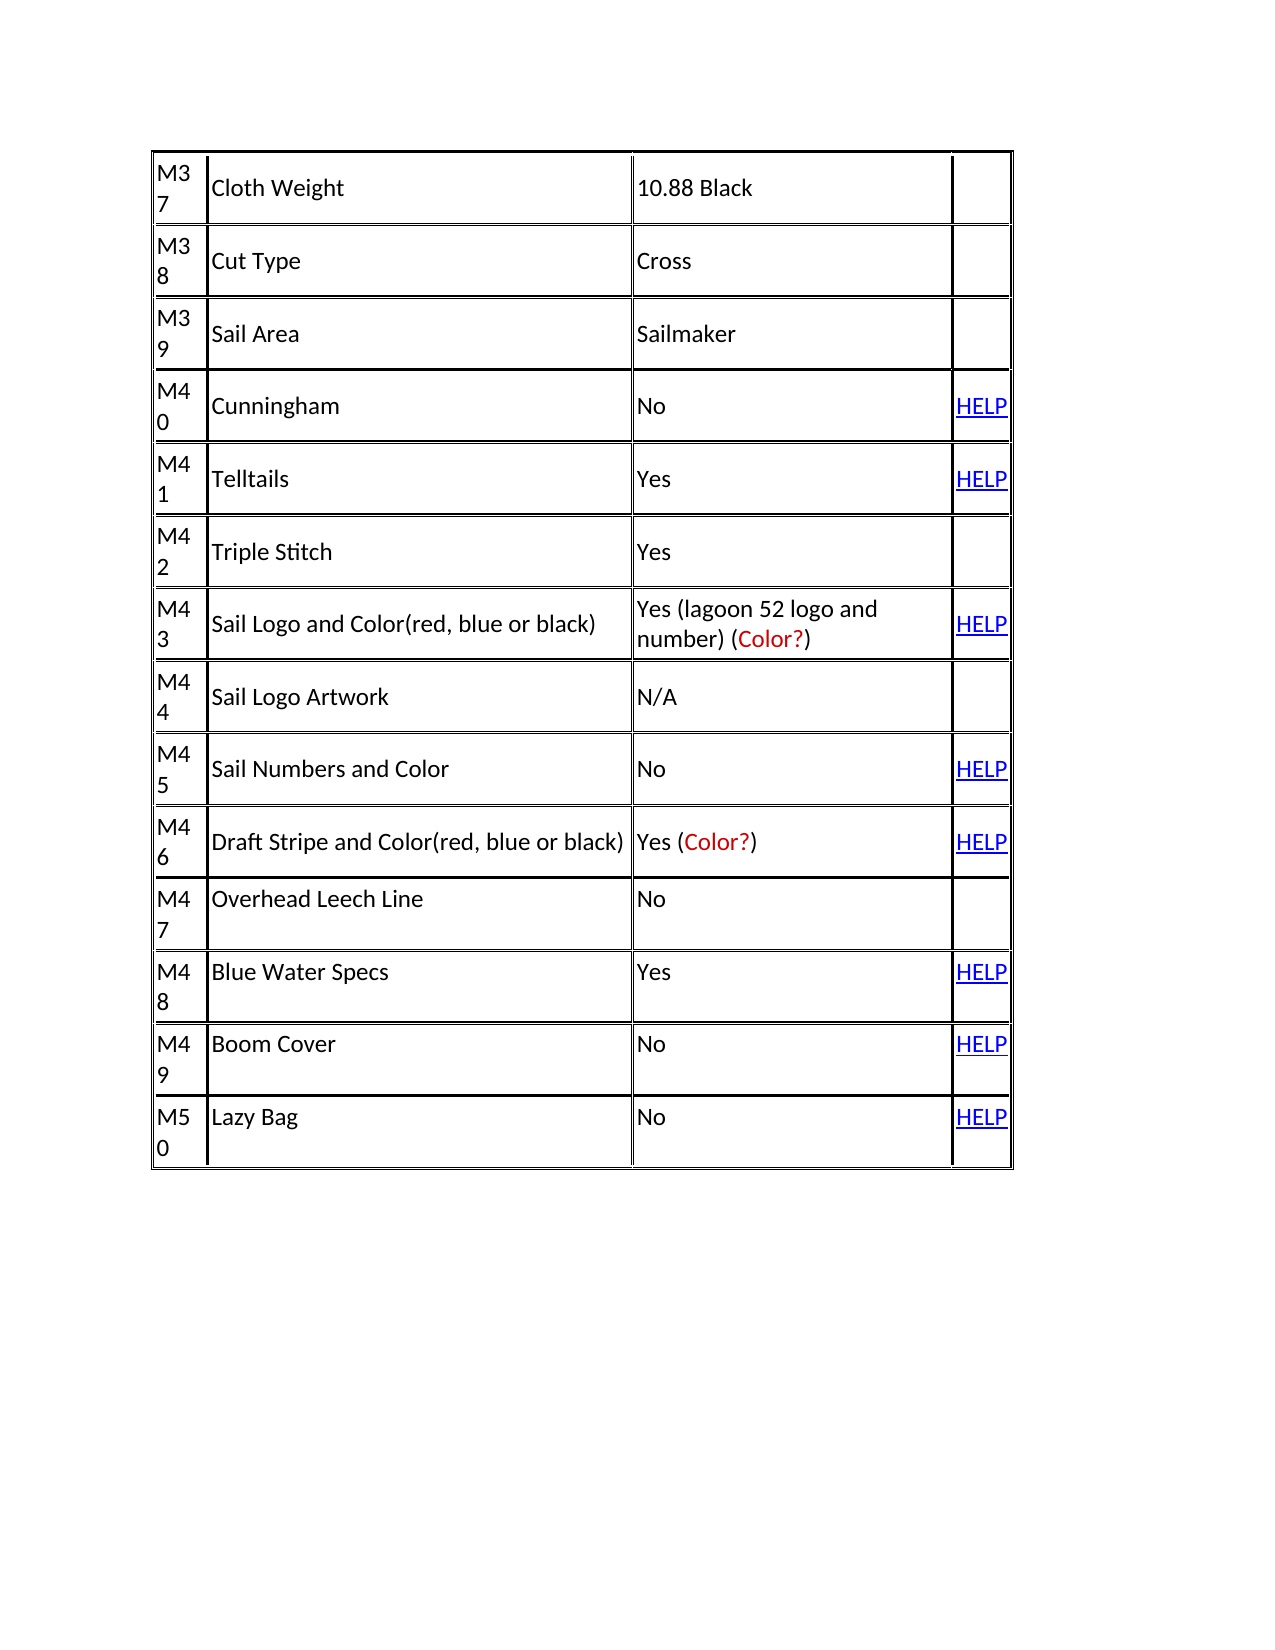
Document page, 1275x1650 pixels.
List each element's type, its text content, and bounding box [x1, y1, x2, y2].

table_cell Cut Type [209, 226, 631, 295]
table_cell [952, 153, 1010, 223]
table_cell Yes (Color?) [634, 807, 951, 876]
table_cell 10.88 Black [633, 152, 952, 223]
table_cell M38 [152, 223, 207, 295]
table_cell [952, 223, 1012, 295]
table_cell [954, 658, 1011, 731]
table_cell M45 [152, 731, 207, 803]
table_cell HELP [954, 368, 1012, 440]
table_cell Sailmaker [634, 299, 951, 368]
table_cell M37 [154, 153, 207, 223]
table_cell HELP [952, 731, 1012, 803]
table_cell [954, 295, 1011, 368]
table_cell M49 [154, 1021, 206, 1094]
table_cell Boom Cover [209, 1025, 631, 1094]
table_cell HELP [954, 1021, 1011, 1094]
table_cell No [634, 1025, 951, 1094]
table_cell Telltails [209, 444, 631, 513]
table_cell Yes [634, 517, 951, 586]
table_cell [954, 513, 1011, 586]
table_cell Draft Stripe and Color(red, blue or black) [209, 807, 631, 876]
table_cell M48 [152, 949, 207, 1021]
table_cell Sail Area [209, 299, 631, 368]
table_cell M43 [152, 586, 207, 658]
table_cell M47 [154, 876, 206, 949]
table_cell No [633, 1097, 952, 1166]
table_cell Cloth Weight [207, 153, 632, 223]
table_cell N/A [634, 662, 951, 731]
table_cell M42 [154, 513, 206, 586]
table_cell M46 [154, 804, 206, 876]
table_cell Overhead Leech Line [209, 879, 631, 949]
table_cell M44 [154, 658, 206, 731]
table_cell HELP [954, 804, 1011, 876]
table_cell [954, 876, 1010, 949]
table_cell Sail Logo and Color(red, blue or black) [209, 589, 631, 658]
table_cell HELP [952, 586, 1012, 658]
table_cell Blue Water Specs [209, 952, 631, 1021]
table_cell Lazy Bag [207, 1097, 632, 1166]
table_cell No [634, 734, 951, 803]
table_cell Triple Stitch [209, 517, 631, 586]
table_cell HELP [952, 1094, 1010, 1166]
table_cell Sail Logo Artwork [209, 662, 631, 731]
table_cell Cross [634, 226, 951, 295]
table_cell M50 [154, 1094, 207, 1166]
table_cell M40 [152, 368, 206, 440]
table_cell Sail Numbers and Color [209, 734, 631, 803]
table_cell Yes [634, 444, 951, 513]
table_cell Cunningham [209, 371, 631, 440]
table_cell M41 [154, 440, 206, 513]
table_cell Yes (lagoon 52 logo and number) (Color?) [634, 589, 951, 658]
table_cell Yes [634, 952, 951, 1021]
table_cell No [634, 879, 951, 949]
table_cell No [634, 371, 951, 440]
table_cell HELP [952, 949, 1012, 1021]
table_cell HELP [954, 440, 1011, 513]
table_cell M39 [154, 295, 206, 368]
